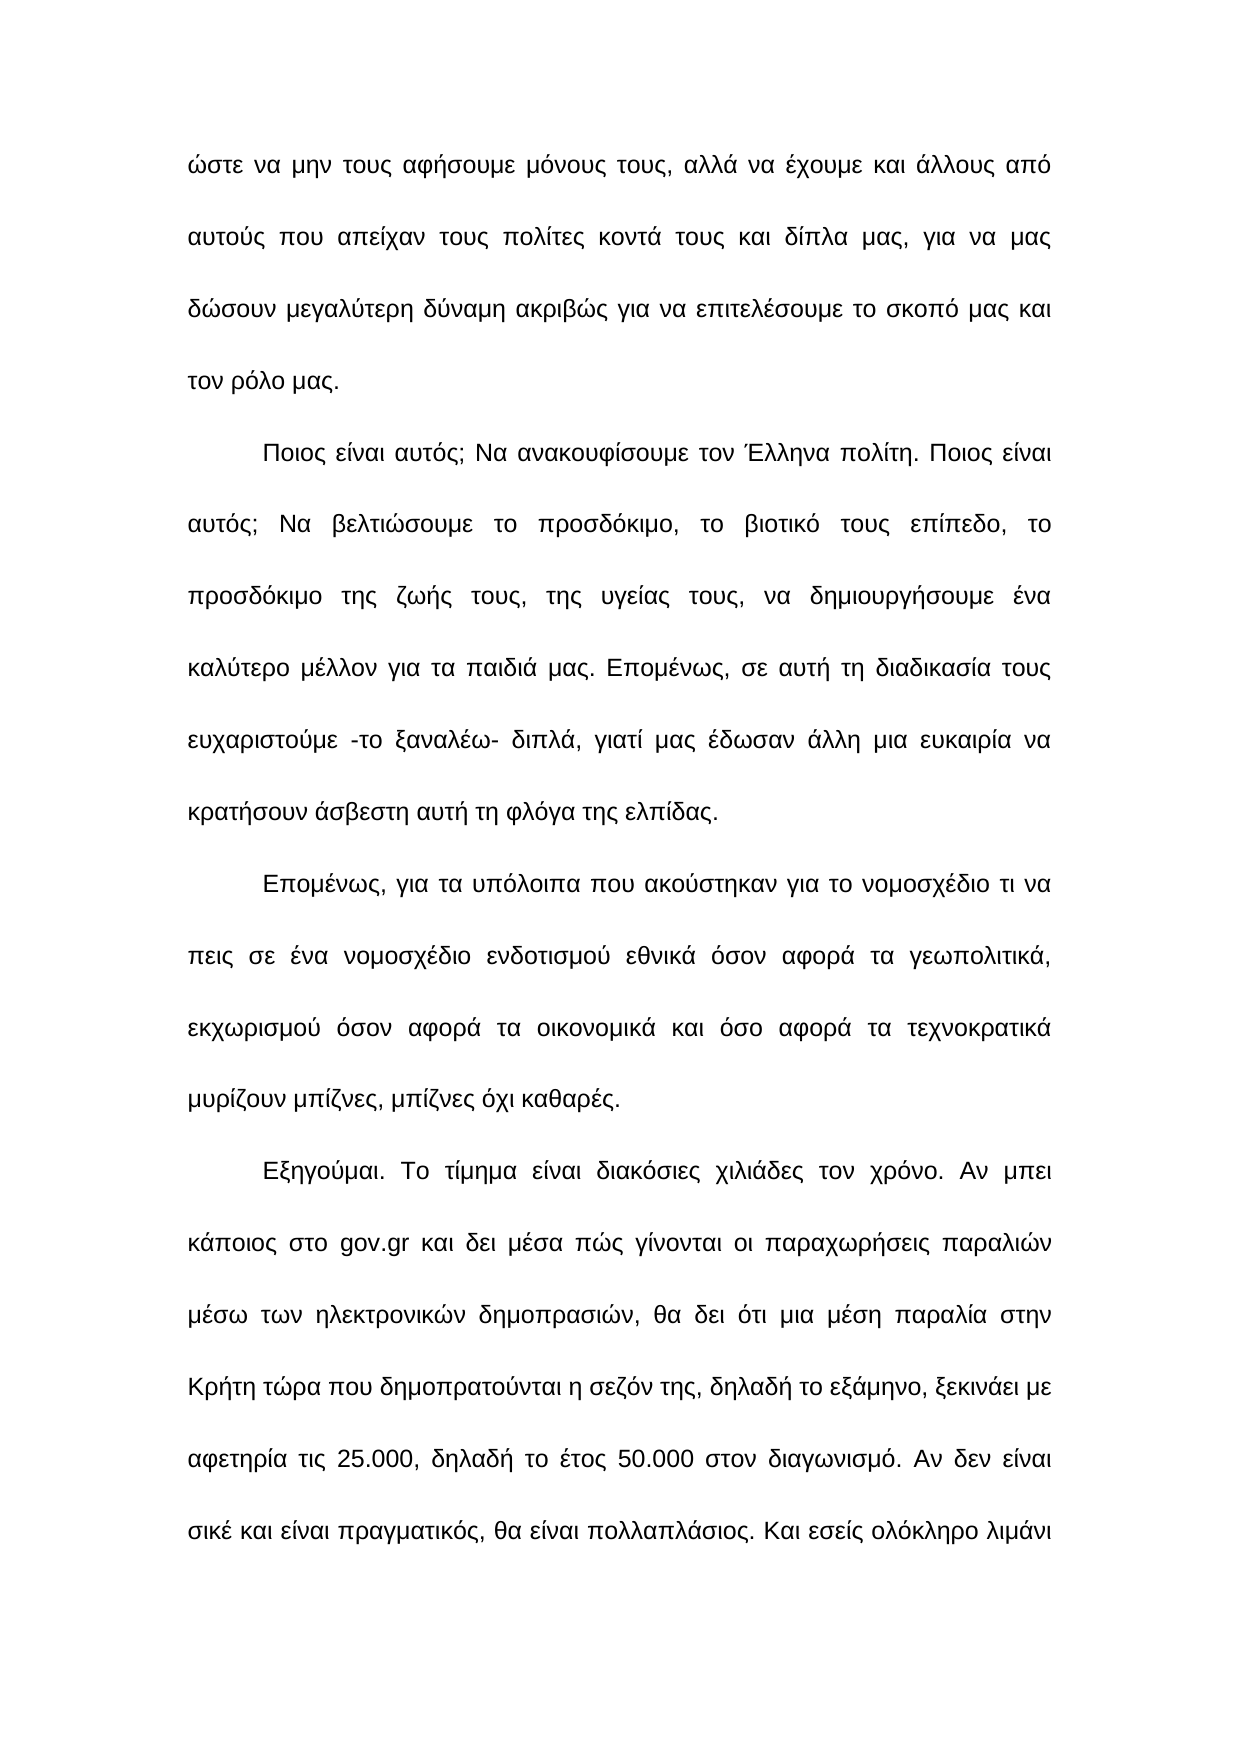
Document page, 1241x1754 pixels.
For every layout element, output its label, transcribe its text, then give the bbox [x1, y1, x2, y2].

text Επομένως, για τα υπόλοιπα που ακούστηκαν για το νομοσχέδιο τι να πεις σε ένα νομοσχέδιο ενδοτισμού εθνικά όσον αφορά τα γεωπολιτικά, εκχωρισμού όσον αφορά τα οικονομικά και όσο αφορά τα τεχνοκρατικά μυρίζουν μπίζνες, μπίζνες όχι καθαρές. [187, 869, 1053, 1113]
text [187, 1156, 1053, 1544]
text Ποιος είναι αυτός; Να ανακουφίσουμε τον Έλληνα πολίτη. Ποιος είναι αυτός; Να βελτιώσουμε το προσδόκιμο, το βιοτικό τους επίπεδο, το προσδόκιμο της ζωής τους, της υγείας τους, να δημιουργήσουμε ένα καλύτερο μέλλον για τα παιδιά μας. Επομένως, σε αυτή τη διαδικασία τους ευχαριστούμε -το ξαναλέω- διπλά, γιατί μας έδωσαν άλλη μια ευκαιρία να κρατήσουν άσβεστη αυτή τη φλόγα της ελπίδας. [187, 437, 1053, 826]
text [187, 150, 1053, 394]
